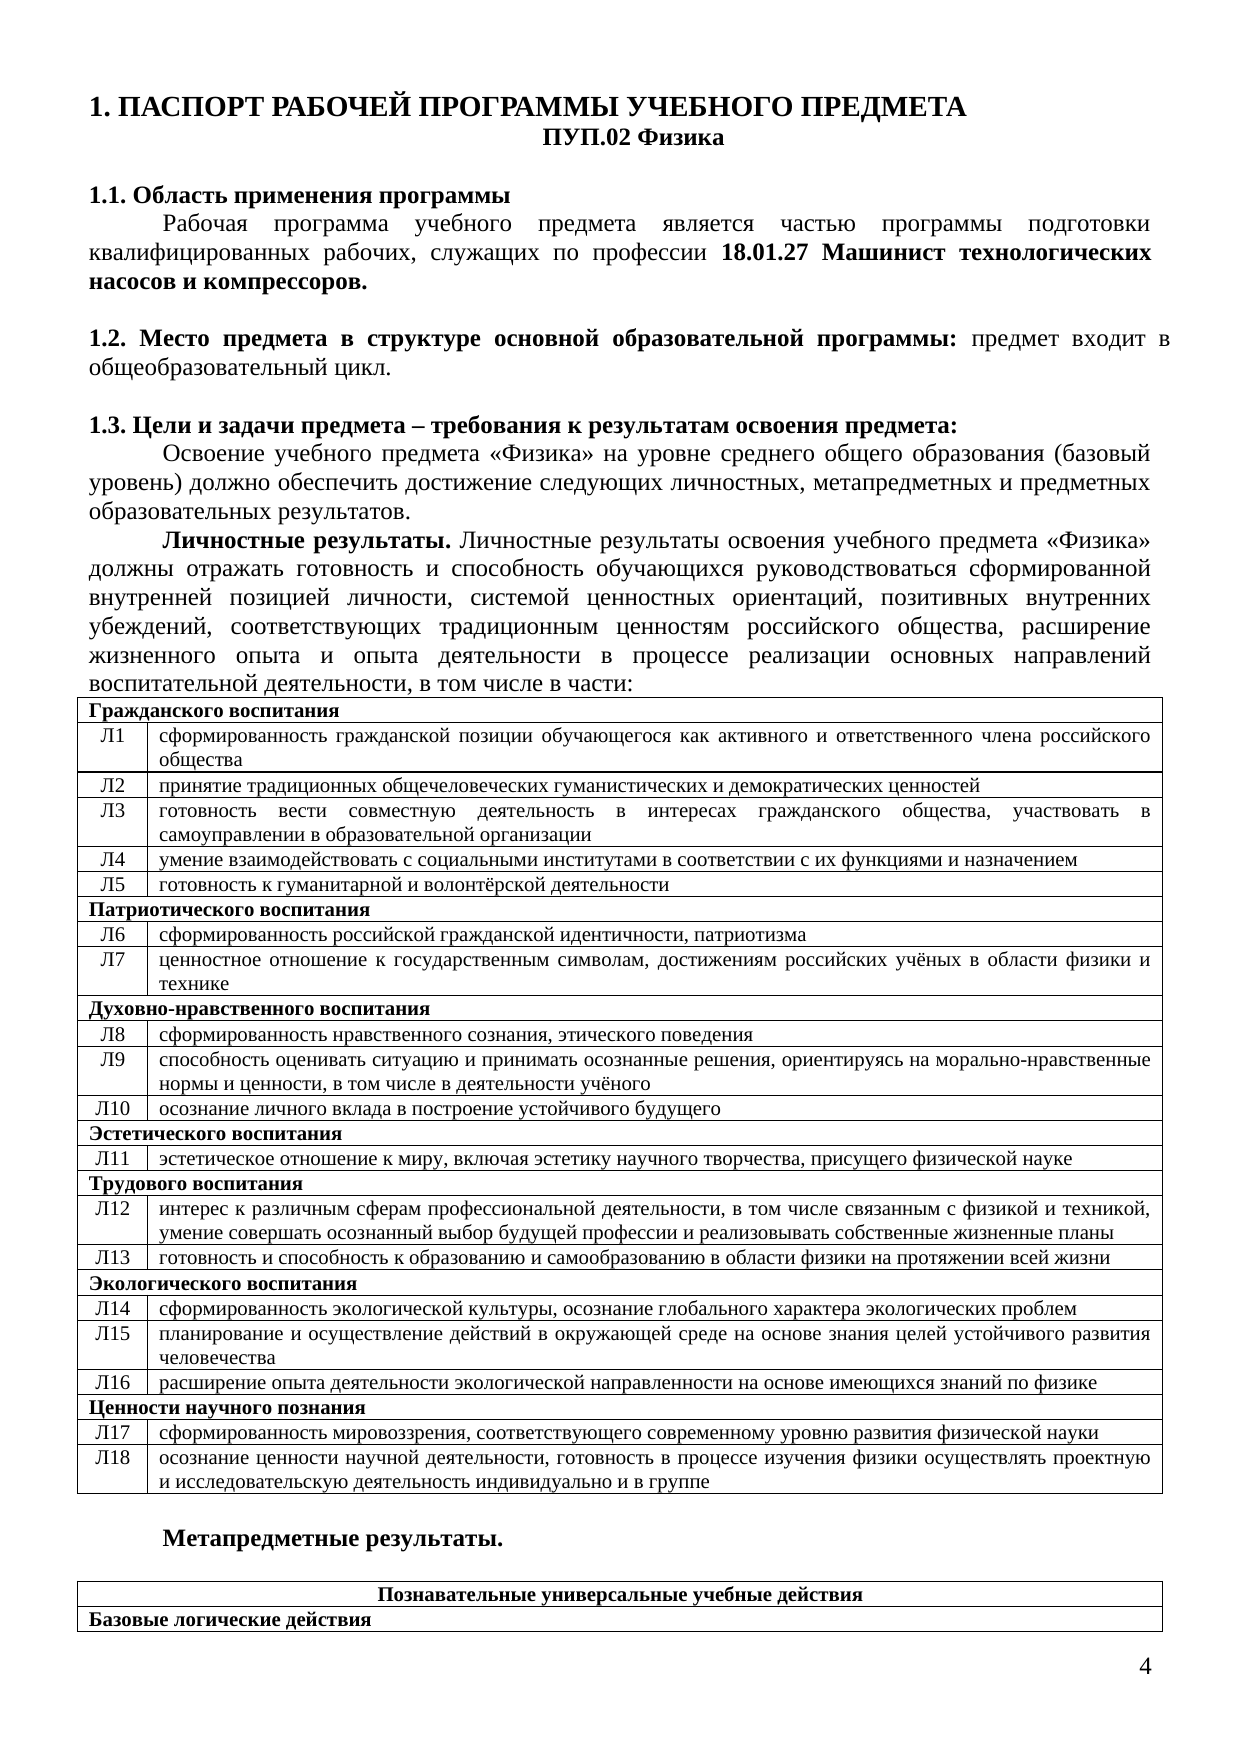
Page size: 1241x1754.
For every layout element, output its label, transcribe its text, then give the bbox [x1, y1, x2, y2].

table_cell планирование и осуществление действий в окружающей среде на основе знания целей устойчивого развития человечества [148, 1321, 1162, 1369]
table_cell Л14 [78, 1296, 147, 1319]
table_cell сформированность гражданской позиции обучающегося как активного и ответственного члена российского общества [148, 723, 1162, 771]
table_cell Л13 [78, 1245, 147, 1269]
table_cell ценностное отношение к государственным символам, достижениям российских учёных в области физики и технике [148, 947, 1162, 995]
subtitle 1. ПАСПОРТ РАБОЧЕЙ ПРОГРАММЫ УЧЕБНОГО ПРЕДМЕТА [89, 89, 1152, 122]
table_cell готовность вести совместную деятельность в интересах гражданского общества, участвовать в самоуправлении в образовательной организации [148, 798, 1162, 846]
table_cell сформированность экологической культуры, осознание глобального характера экологических проблем [148, 1296, 1162, 1319]
text 1.2. Место предмета в структуре основной образовательной программы: предмет входит в общеобразовательный цикл. [89, 323, 1171, 381]
table_cell готовность и способность к образованию и самообразованию в области физики на протяжении всей жизни [148, 1245, 1162, 1269]
table_cell осознание личного вклада в построение устойчивого будущего [148, 1096, 1162, 1120]
table_cell Л9 [78, 1047, 147, 1095]
table_cell Л11 [78, 1146, 147, 1170]
text Личностные результаты. Личностные результаты освоения учебного предмета «Физика» должны отражать готовность и способность обучающихся руководствоваться сформированной внутренней позицией личности, системой ценностных ориентаций, позитивных внутренних убеждений, соответствующих традиционным ценностям российского общества, расширение жизненного опыта и опыта деятельности в процессе реализации основных направлений воспитательной деятельности, в том числе в части: [89, 525, 1152, 697]
table_cell умение взаимодействовать с социальными институтами в соответствии с их функциями и назначением [148, 847, 1162, 871]
text Метапредметные результаты. [89, 1523, 1152, 1552]
table_cell Л8 [78, 1021, 147, 1046]
table_cell Л5 [78, 872, 147, 896]
text 1.3. Цели и задачи предмета – требования к результатам освоения предмета: [89, 410, 1152, 438]
table_cell Л16 [78, 1370, 147, 1394]
table_cell Л10 [78, 1096, 147, 1120]
table_cell эстетическое отношение к миру, включая эстетику научного творчества, присущего физической науке [148, 1146, 1162, 1170]
table_cell Л2 [78, 773, 147, 797]
table_cell Л3 [78, 798, 147, 846]
table_cell Л18 [78, 1445, 147, 1493]
text Рабочая программа учебного предмета является частью программы подготовки квалифицированных рабочих, служащих по профессии 18.01.27 Машинист технологических насосов и компрессоров. [89, 208, 1152, 295]
table_cell Ценности научного познания [78, 1395, 1162, 1419]
table_cell Эстетического воспитания [78, 1121, 1162, 1145]
table_cell Л4 [78, 847, 147, 871]
table_cell способность оценивать ситуацию и принимать осознанные решения, ориентируясь на морально-нравственные нормы и ценности, в том числе в деятельности учёного [148, 1047, 1162, 1095]
table_cell Л12 [78, 1196, 147, 1244]
table_cell сформированность нравственного сознания, этического поведения [148, 1021, 1162, 1046]
table_cell интерес к различным сферам профессиональной деятельности, в том числе связанным с физикой и техникой, умение совершать осознанный выбор будущей профессии и реализовывать собственные жизненные планы [148, 1196, 1162, 1244]
table_cell осознание ценности научной деятельности, готовность в процессе изучения физики осуществлять проектную и исследовательскую деятельность индивидуально и в группе [148, 1445, 1162, 1493]
table_cell расширение опыта деятельности экологической направленности на основе имеющихся знаний по физике [148, 1370, 1162, 1394]
table_header Познавательные универсальные учебные действия [78, 1582, 1162, 1606]
table_cell сформированность российской гражданской идентичности, патриотизма [148, 922, 1162, 946]
table_cell Базовые логические действия [78, 1607, 1162, 1631]
text ПУП.02 Физика [100, 122, 1092, 151]
table_cell Экологического воспитания [78, 1270, 1162, 1294]
text 1.1. Область применения программы [89, 180, 1171, 208]
table_cell сформированность мировоззрения, соответствующего современному уровню развития физической науки [148, 1420, 1162, 1444]
table_cell Л17 [78, 1420, 147, 1444]
table_cell Л1 [78, 723, 147, 771]
table_cell Патриотического воспитания [78, 897, 1162, 921]
table_header Гражданского воспитания [78, 698, 1162, 722]
table_cell Л7 [78, 947, 147, 995]
table_cell готовность к гуманитарной и волонтёрской деятельности [148, 872, 1162, 896]
table_cell Л6 [78, 922, 147, 946]
table_cell Трудового воспитания [78, 1171, 1162, 1195]
text Освоение учебного предмета «Физика» на уровне среднего общего образования (базовый уровень) должно обеспечить достижение следующих личностных, метапредметных и предметных образовательных результатов. [89, 438, 1152, 525]
table_cell принятие традиционных общечеловеческих гуманистических и демократических ценностей [148, 773, 1162, 797]
table_cell Духовно-нравственного воспитания [78, 996, 1162, 1020]
table_cell Л15 [78, 1321, 147, 1369]
